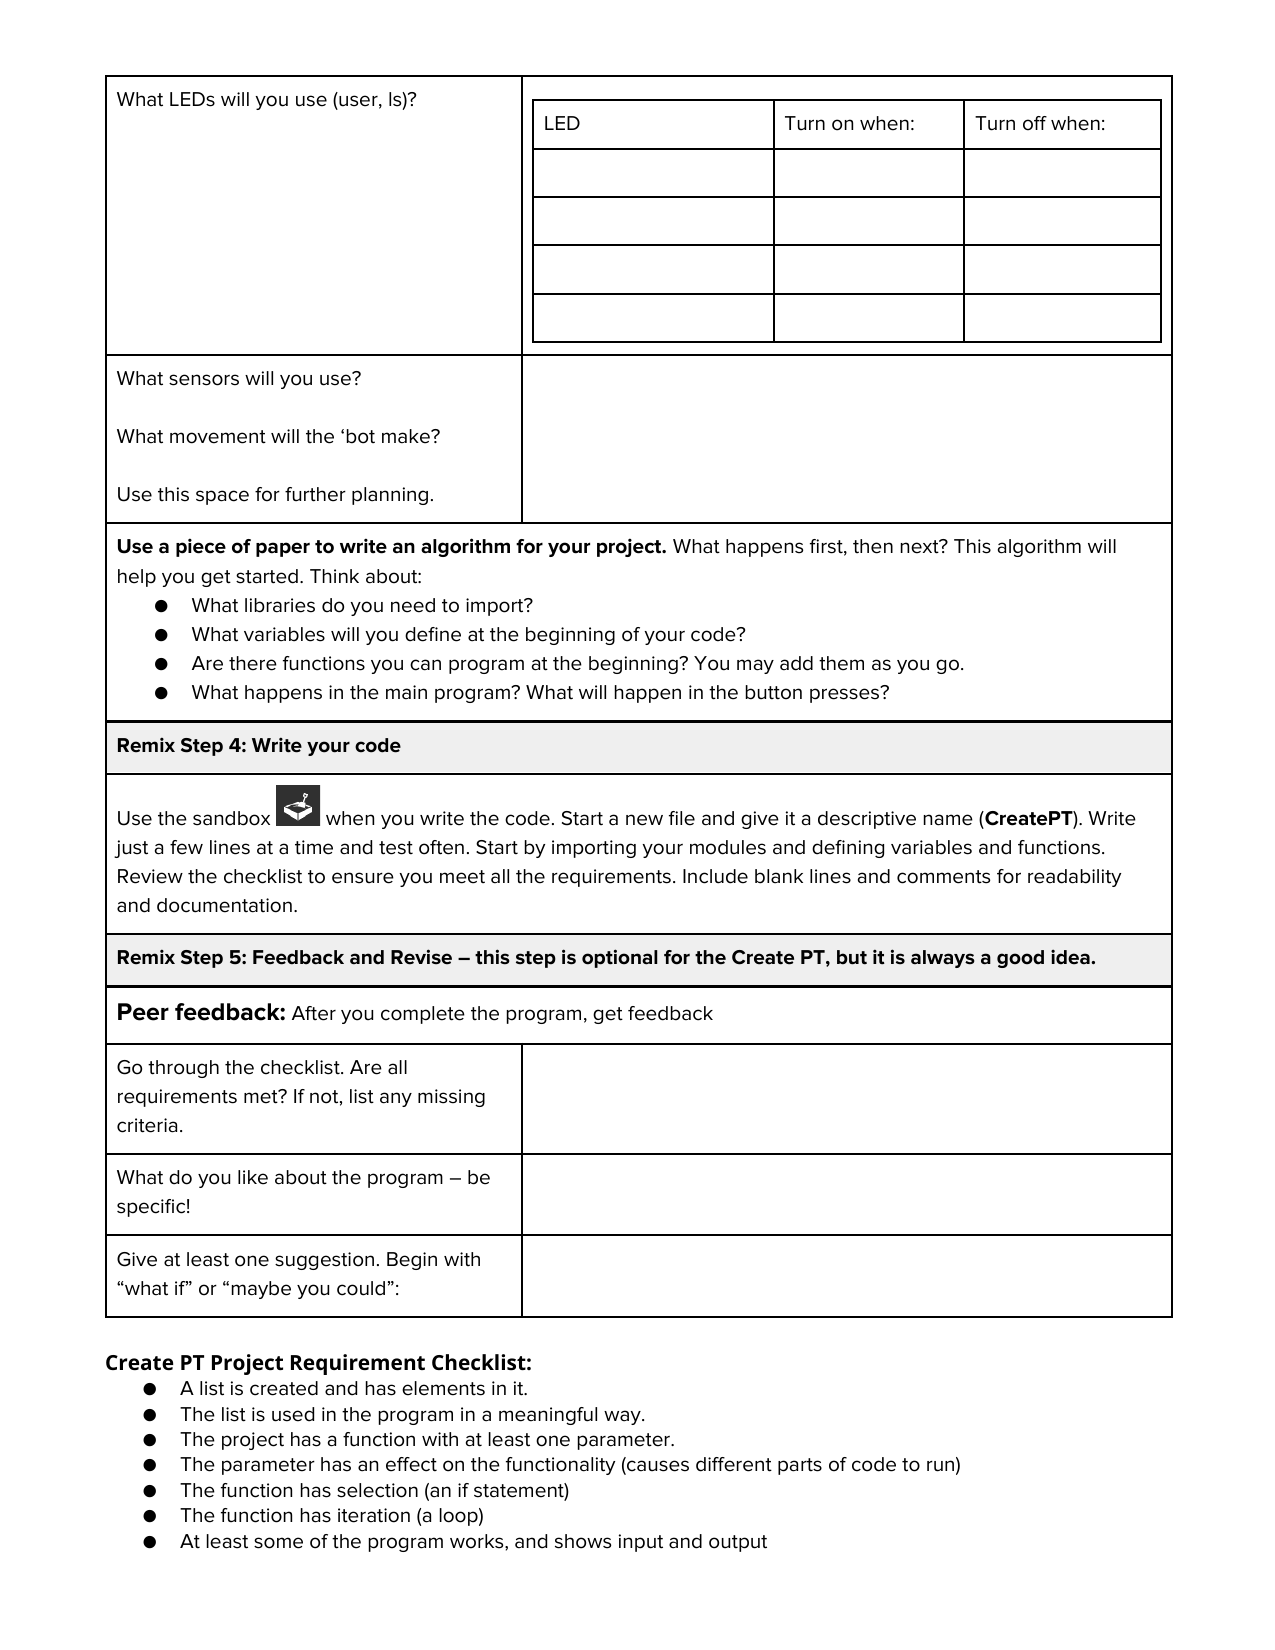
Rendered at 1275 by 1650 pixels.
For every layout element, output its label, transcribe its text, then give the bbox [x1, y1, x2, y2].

table_cell Give at least one suggestion. Begin with “what if” or “maybe you could”: [107, 1236, 521, 1316]
table_cell What sensors will you use? What movement will the ‘bot make? Use this space for further planning. [107, 356, 521, 522]
table_cell Remix Step 4: Write your code [107, 723, 1171, 772]
list A list is created and has elements in it. [142, 1376, 1170, 1402]
table_cell Go through the checklist. Are all requirements met? If not, list any missing criteria. [107, 1045, 521, 1153]
text Create PT Project Requirement Checklist: [105, 1348, 1170, 1376]
list At least some of the program works, and shows input and output [142, 1529, 1170, 1554]
list The parameter has an effect on the functionality (causes different parts of code to run) [142, 1453, 1170, 1478]
list The function has selection (an if statement) [142, 1478, 1170, 1503]
list The project has a function with at least one parameter. [142, 1427, 1170, 1453]
table_cell Remix Step 5: Feedback and Revise – this step is optional for the Create PT, but it is always a good idea. [107, 935, 1171, 985]
table_cell [523, 1045, 1171, 1153]
picture [276, 785, 321, 826]
table_cell [523, 1236, 1171, 1316]
table_cell [523, 1155, 1171, 1234]
list The list is used in the program in a meaningful way. [142, 1402, 1170, 1427]
table_cell What LEDs will you use (user, ls)? [107, 77, 521, 353]
table_cell [523, 77, 1171, 353]
table_cell Use the sandbox when you write the code. Start a new file and give it a descriptive name (CreatePT). Write just a few lines at a time and test often. Start by importing your modules and defining variables and functions. Review the checklist to ensure you meet all the requirements. Include blank lines and comments for readability and documentation. [107, 775, 1171, 933]
table_cell Peer feedback: After you complete the program, get feedback [107, 988, 1171, 1042]
table_cell [523, 356, 1171, 522]
list The function has iteration (a loop) [142, 1503, 1170, 1529]
table_cell Use a piece of paper to write an algorithm for your project. What happens first, then next? This algorithm will help you get started. Think about: What libraries do you need to import? What variables will you define at the beginning of your code? Are there functions you can program at the beginning? You may add them as you go. What happens in the main program? What will happen in the button presses? [107, 524, 1171, 720]
table_cell What do you like about the program – be specific! [107, 1155, 521, 1234]
